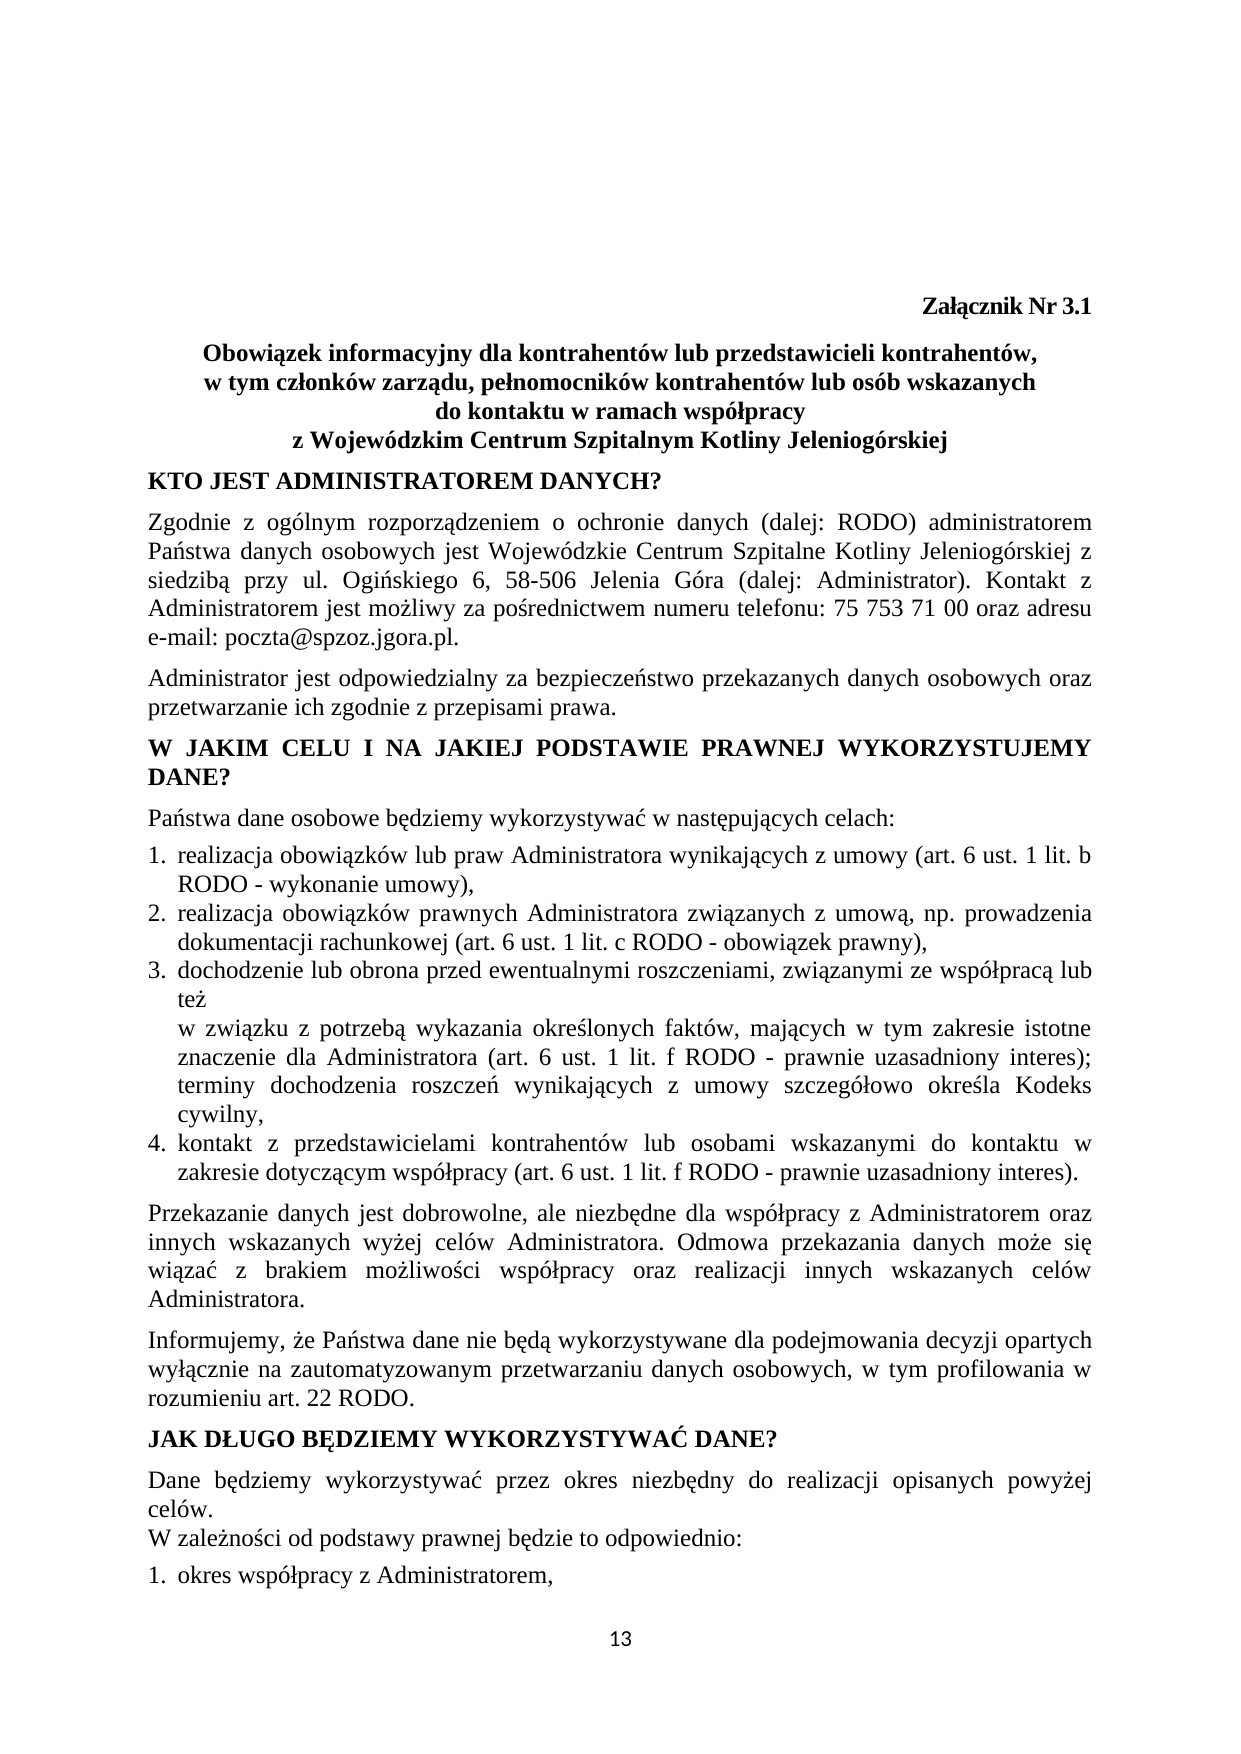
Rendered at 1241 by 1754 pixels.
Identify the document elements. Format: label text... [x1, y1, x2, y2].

text W JAKIM CELU I NA JAKIEJ PODSTAWIE PRAWNEJ WYKORZYSTUJEMY DANE? [148, 733, 1093, 791]
text Zgodnie z ogólnym rozporządzeniem o ochronie danych (dalej: RODO) administratorem Państwa danych osobowych jest Wojewódzkie Centrum Szpitalne Kotliny Jeleniogórskiej z siedzibą przy ul. Ogińskiego 6, 58-506 Jelenia Góra (dalej: Administrator). Kontakt z Administratorem jest możliwy za pośrednictwem numeru telefonu: 75 753 71 00 oraz adresu e-mail: poczta@spzoz.jgora.pl. [148, 507, 1093, 651]
text Państwa dane osobowe będziemy wykorzystywać w następujących celach: [148, 803, 1093, 832]
text JAK DŁUGO BĘDZIEMY WYKORZYSTYWAĆ DANE? [148, 1424, 1093, 1453]
text Przekazanie danych jest dobrowolne, ale niezbędne dla współpracy z Administratorem oraz innych wskazanych wyżej celów Administratora. Odmowa przekazania danych może się wiązać z brakiem możliwości współpracy oraz realizacji innych wskazanych celów Administratora. [148, 1198, 1093, 1313]
list kontakt z przedstawicielami kontrahentów lub osobami wskazanymi do kontaktu w zakresie dotyczącym współpracy (art. 6 ust. 1 lit. f RODO - prawnie uzasadniony interes). [148, 1128, 1093, 1186]
list realizacja obowiązków prawnych Administratora związanych z umową, np. prowadzenia dokumentacji rachunkowej (art. 6 ust. 1 lit. c RODO - obowiązek prawny), [148, 898, 1093, 956]
text Załącznik Nr 3.1 [148, 291, 1093, 319]
list okres współpracy z Administratorem, [148, 1560, 1093, 1589]
list dochodzenie lub obrona przed ewentualnymi roszczeniami, związanymi ze współpracą lub też w związku z potrzebą wykazania określonych faktów, mających w tym zakresie istotne znaczenie dla Administratora (art. 6 ust. 1 lit. f RODO - prawnie uzasadniony interes); terminy dochodzenia roszczeń wynikających z umowy szczegółowo określa Kodeks cywilny, [148, 956, 1093, 1128]
text w tym członków zarządu, pełnomocników kontrahentów lub osób wskazanych [148, 367, 1093, 396]
text Administrator jest odpowiedzialny za bezpieczeństwo przekazanych danych osobowych oraz przetwarzanie ich zgodnie z przepisami prawa. [148, 663, 1093, 721]
text Dane będziemy wykorzystywać przez okres niezbędny do realizacji opisanych powyżej celów. W zależności od podstawy prawnej będzie to odpowiednio: [148, 1466, 1093, 1552]
text do kontaktu w ramach współpracy z Wojewódzkim Centrum Szpitalnym Kotliny Jeleniogórskiej [148, 396, 1093, 453]
text KTO JEST ADMINISTRATOREM DANYCH? [148, 466, 1093, 495]
list realizacja obowiązków lub praw Administratora wynikających z umowy (art. 6 ust. 1 lit. b RODO - wykonanie umowy), [148, 841, 1093, 898]
text Informujemy, że Państwa dane nie będą wykorzystywane dla podejmowania decyzji opartych wyłącznie na zautomatyzowanym przetwarzaniu danych osobowych, w tym profilowania w rozumieniu art. 22 RODO. [148, 1326, 1093, 1412]
text Obowiązek informacyjny dla kontrahentów lub przedstawicieli kontrahentów, [148, 338, 1093, 367]
